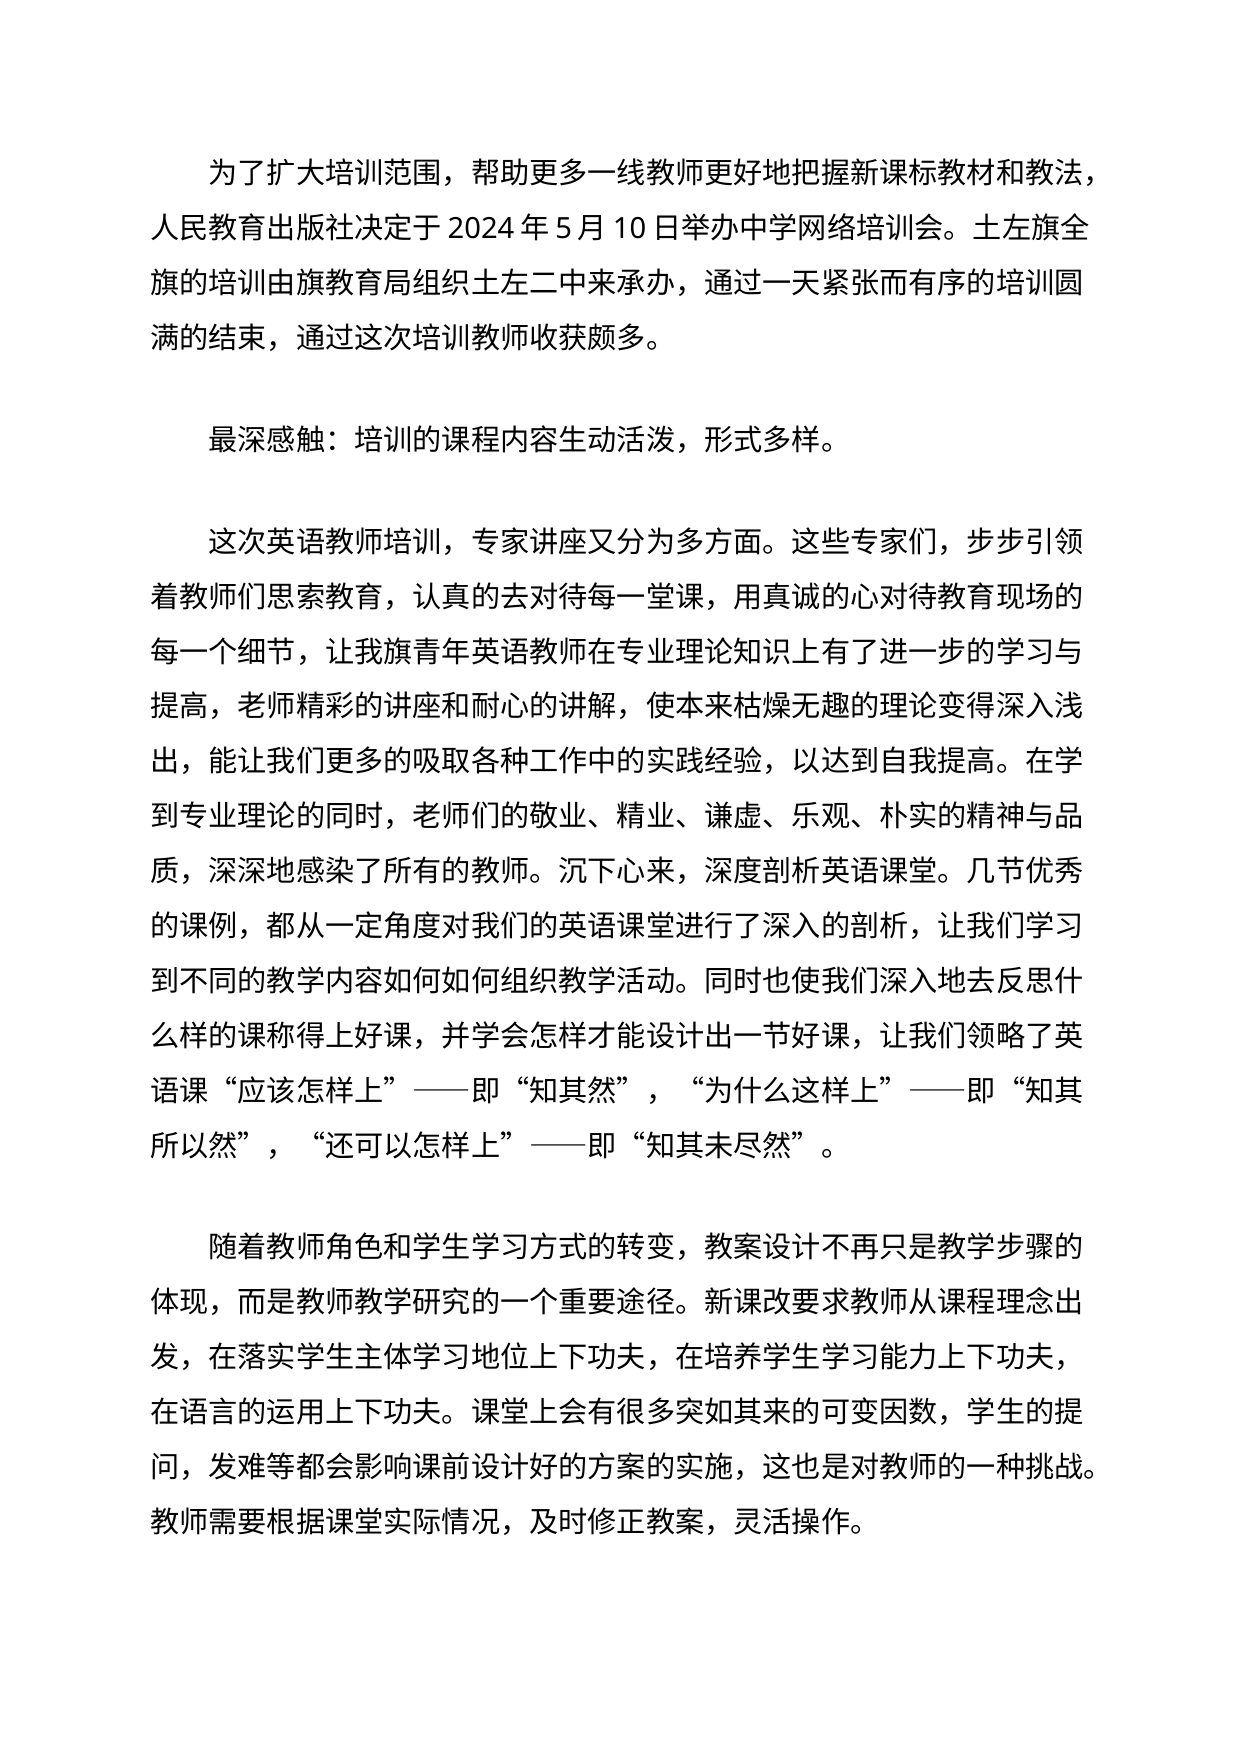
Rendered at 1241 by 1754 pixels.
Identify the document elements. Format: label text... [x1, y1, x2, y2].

text 这次英语教师培训，专家讲座又分为多方面。这些专家们，步步引领着教师们思索教育，认真的去对待每一堂课，用真诚的心对待教育现场的每一个细节，让我旗青年英语教师在专业理论知识上有了进一步的学习与提高，老师精彩的讲座和耐心的讲解，使本来枯燥无趣的理论变得深入浅出，能让我们更多的吸取各种工作中的实践经验，以达到自我提高。在学到专业理论的同时，老师们的敬业、精业、谦虚、乐观、朴实的精神与品质，深深地感染了所有的教师。沉下心来，深度剖析英语课堂。几节优秀的课例，都从一定角度对我们的英语课堂进行了深入的剖析，让我们学习到不同的教学内容如何如何组织教学活动。同时也使我们深入地去反思什么样的课称得上好课，并学会怎样才能设计出一节好课，让我们领略了英语课“应该怎样上”——即“知其然”，“为什么这样上”——即“知其所以然”，“还可以怎样上”——即“知其未尽然”。 [150, 518, 1090, 1164]
text 为了扩大培训范围，帮助更多一线教师更好地把握新课标教材和教法，人民教育出版社决定于2024年5月10日举办中学网络培训会。土左旗全旗的培训由旗教育局组织土左二中来承办，通过一天紧张而有序的培训圆满的结束，通过这次培训教师收获颇多。 [150, 150, 1090, 357]
text 随着教师角色和学生学习方式的转变，教案设计不再只是教学步骤的体现，而是教师教学研究的一个重要途径。新课改要求教师从课程理念出发，在落实学生主体学习地位上下功夫，在培养学生学习能力上下功夫，在语言的运用上下功夫。课堂上会有很多突如其来的可变因数，学生的提问，发难等都会影响课前设计好的方案的实施，这也是对教师的一种挑战。教师需要根据课堂实际情况，及时修正教案，灵活操作。 [150, 1224, 1090, 1541]
text 最深感触：培训的课程内容生动活泼，形式多样。 [150, 417, 1090, 459]
